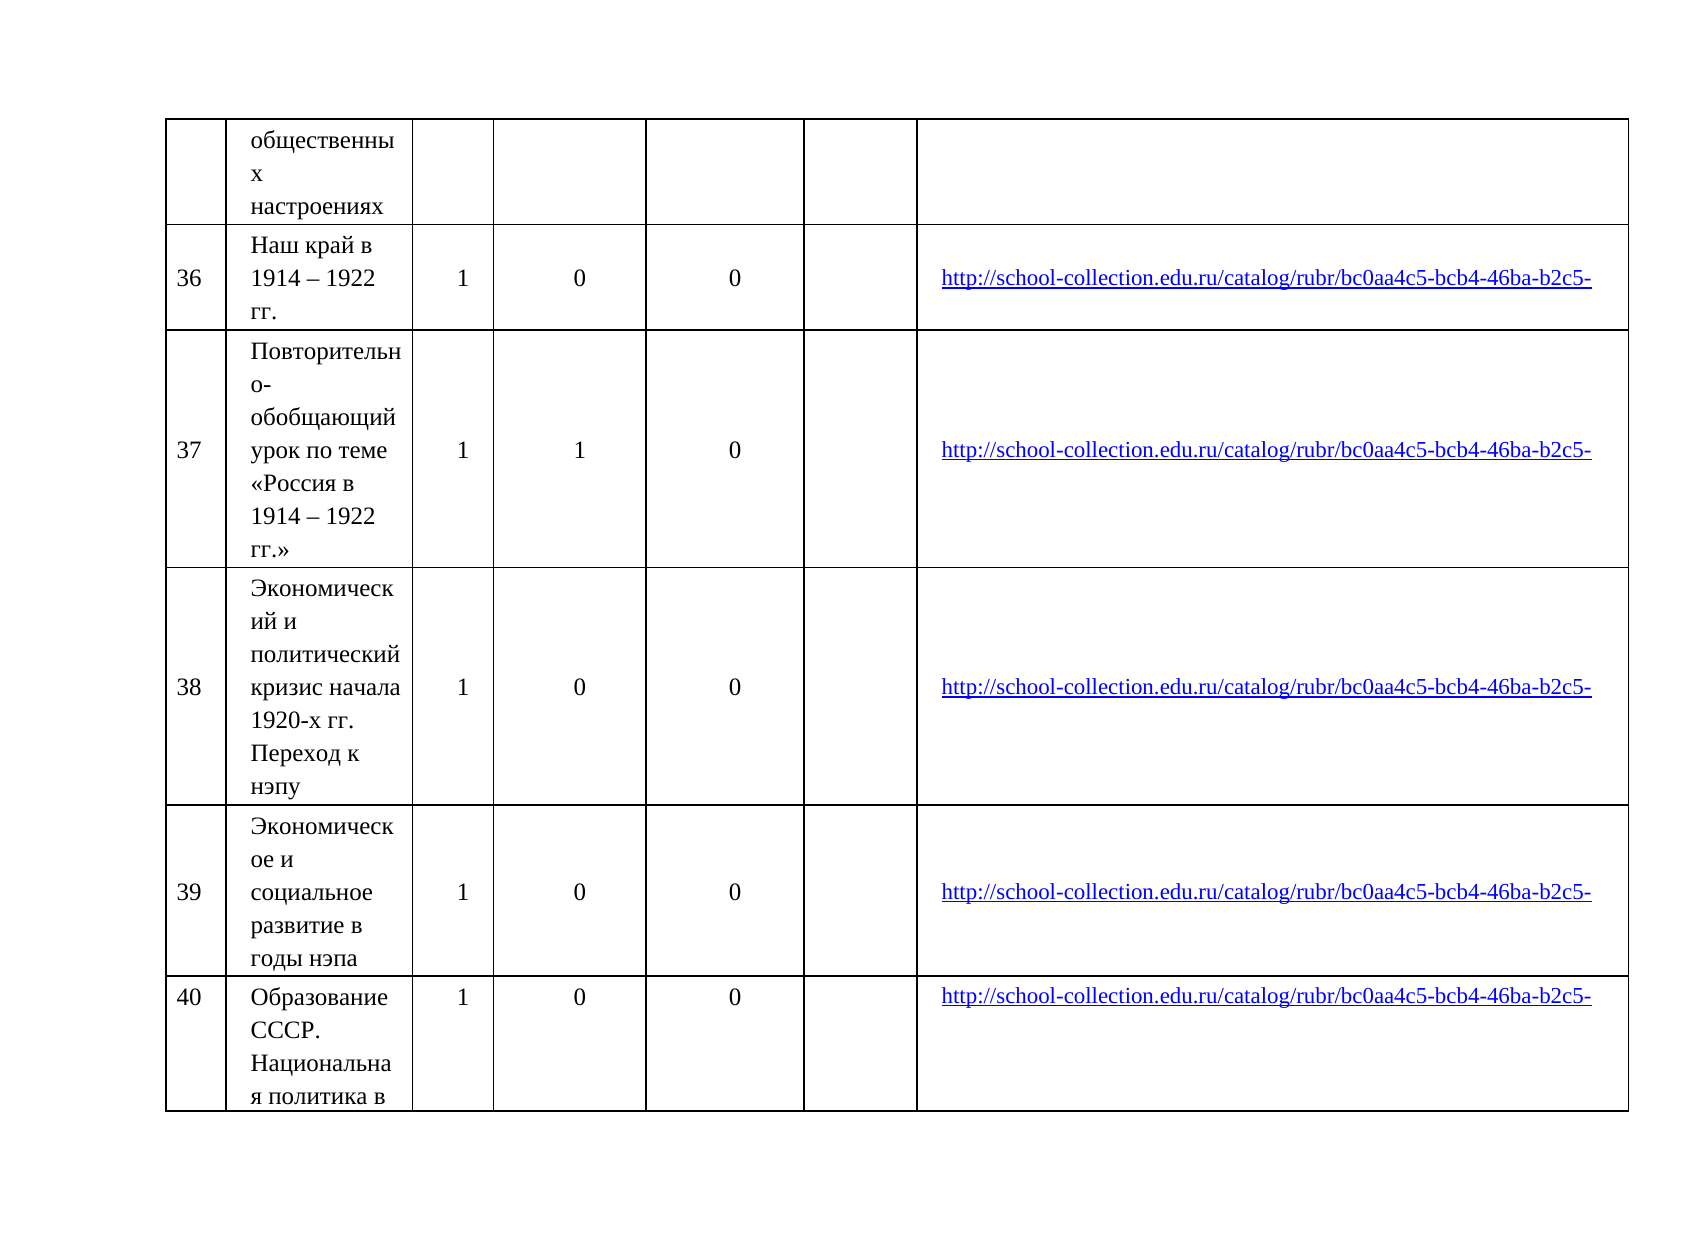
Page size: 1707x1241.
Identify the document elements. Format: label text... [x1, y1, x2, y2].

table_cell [918, 977, 1628, 1110]
table_cell http://school-collection.edu.ru/catalog/rubr/bc0aa4c5-bcb4-46ba-b2c5- [918, 568, 1628, 804]
table_cell 39 [167, 806, 225, 975]
table_cell 36 [167, 225, 225, 329]
table_cell 0 [647, 568, 803, 804]
table_cell [805, 120, 916, 223]
table_cell Экономический и политический кризис начала 1920-х гг. Переход к нэпу [227, 568, 412, 804]
table_cell 0 [647, 806, 803, 975]
table_cell [805, 568, 916, 804]
table_cell http://school-collection.edu.ru/catalog/rubr/bc0aa4c5-bcb4-46ba-b2c5- [918, 331, 1628, 566]
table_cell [918, 120, 1628, 223]
table_cell Повторительно- обобщающий урок по теме «Россия в 1914 – 1922 гг.» [227, 331, 412, 566]
table_cell 1 [413, 568, 493, 804]
table_cell 35 [167, 120, 225, 223]
table_cell Экономическое и социальное развитие в годы нэпа [227, 806, 412, 975]
table_cell http://school-collection.edu.ru/catalog/rubr/bc0aa4c5-bcb4-46ba-b2c5- [918, 225, 1628, 329]
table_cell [918, 806, 1628, 975]
table_cell 0 [494, 568, 645, 804]
table_cell 40 [167, 977, 225, 1110]
table_cell 38 [167, 568, 225, 804]
table_cell 0 [647, 977, 803, 1110]
table_cell 1 [413, 331, 493, 566]
table_cell 1 [413, 225, 493, 329]
table_cell 1 [413, 977, 493, 1110]
table_cell 0 [647, 120, 803, 223]
table_cell [805, 977, 916, 1110]
table_cell 1 [413, 806, 493, 975]
table_cell 37 [167, 331, 225, 566]
table_cell [805, 331, 916, 566]
table_cell 0 [494, 977, 645, 1110]
table_cell [805, 806, 916, 975]
table_cell [805, 225, 916, 329]
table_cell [227, 120, 412, 223]
table_cell 0 [494, 120, 645, 223]
table_cell 0 [647, 225, 803, 329]
table_cell 0 [494, 225, 645, 329]
table_cell 1 [494, 331, 645, 566]
table_cell 0 [494, 806, 645, 975]
table_cell 0 [647, 331, 803, 566]
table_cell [227, 977, 412, 1110]
table_cell 1 [413, 120, 493, 223]
table_cell Наш край в 1914 – 1922 гг. [227, 225, 412, 329]
